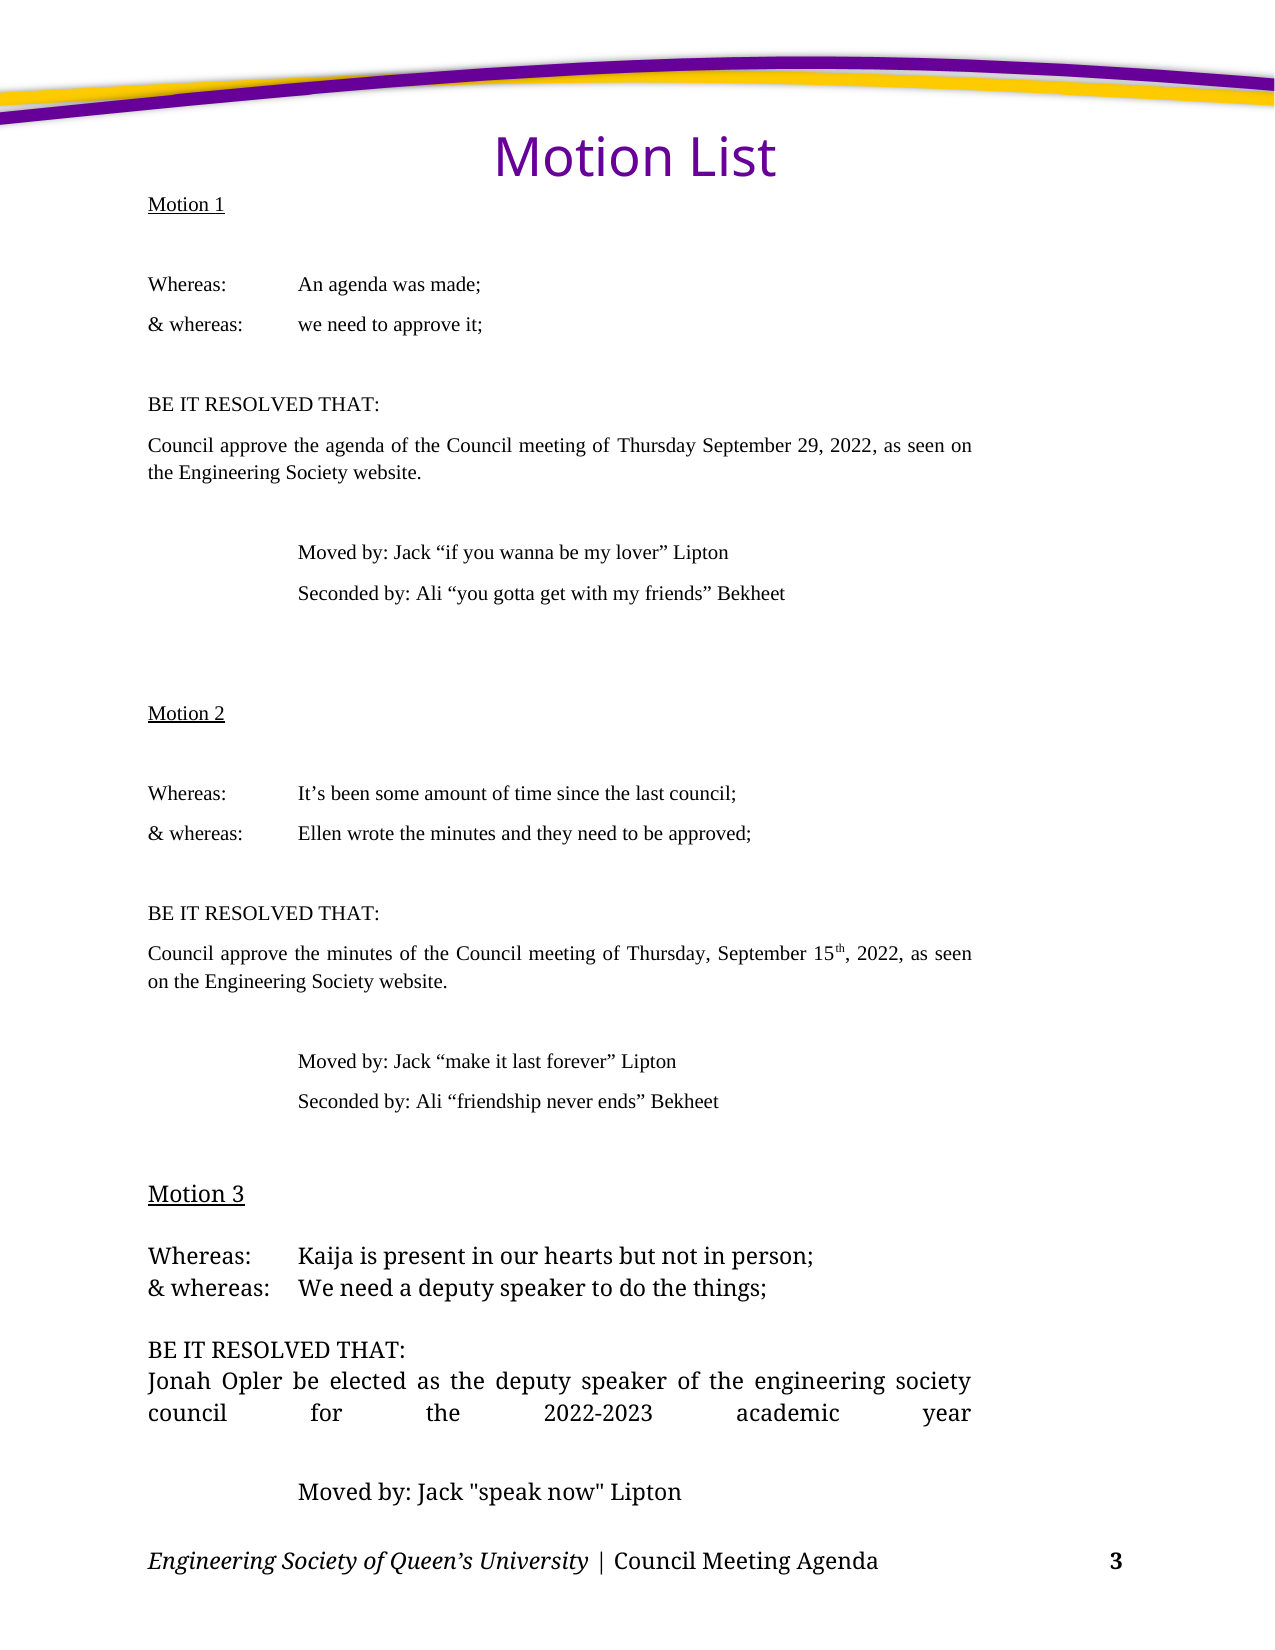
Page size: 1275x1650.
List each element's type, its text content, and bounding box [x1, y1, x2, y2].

text & whereas: we need to approve it; [148, 312, 972, 336]
picture [0, 48, 1275, 141]
text Moved by: Jack "speak now" Lipton [298, 1476, 972, 1507]
text Whereas: An agenda was made; [148, 272, 972, 296]
text Secretary: Ellen Wu Motion List [148, 118, 1122, 192]
text & whereas: We need a deputy speaker to do the things; [148, 1272, 972, 1303]
text Moved by: Jack “make it last forever” Lipton [298, 1049, 972, 1073]
text Council approve the agenda of the Council meeting of , as seen on the Engineering Society website. [148, 432, 972, 484]
text & whereas: Ellen wrote the minutes and they need to be approved; [148, 821, 972, 845]
text BE IT RESOLVED THAT: [148, 392, 972, 416]
text Motion 1 [148, 192, 972, 216]
text BE IT RESOLVED THAT: [148, 1334, 972, 1365]
text Seconded by: Ali “you gotta get with my friends” Bekheet [298, 580, 972, 604]
text Whereas: It’s been some amount of time since the last council; [148, 781, 972, 805]
text Motion 2 [148, 701, 972, 725]
text Jonah Opler be elected as the deputy speaker of the engineering society council for the 2022-2023 academic year [148, 1365, 972, 1476]
text Council approve the minutes of the Council meeting of Thursday, September 15th, 2022, as seen on the Engineering Society website. [148, 941, 972, 993]
text Moved by: Jack “if you wanna be my lover” Lipton [298, 540, 972, 564]
text Whereas: Kaija is present in our hearts but not in person; [148, 1240, 972, 1272]
text BE IT RESOLVED THAT: [148, 901, 972, 925]
text Seconded by: Ali “friendship never ends” Bekheet [223, 1089, 972, 1113]
text Motion 3 [148, 1178, 972, 1209]
